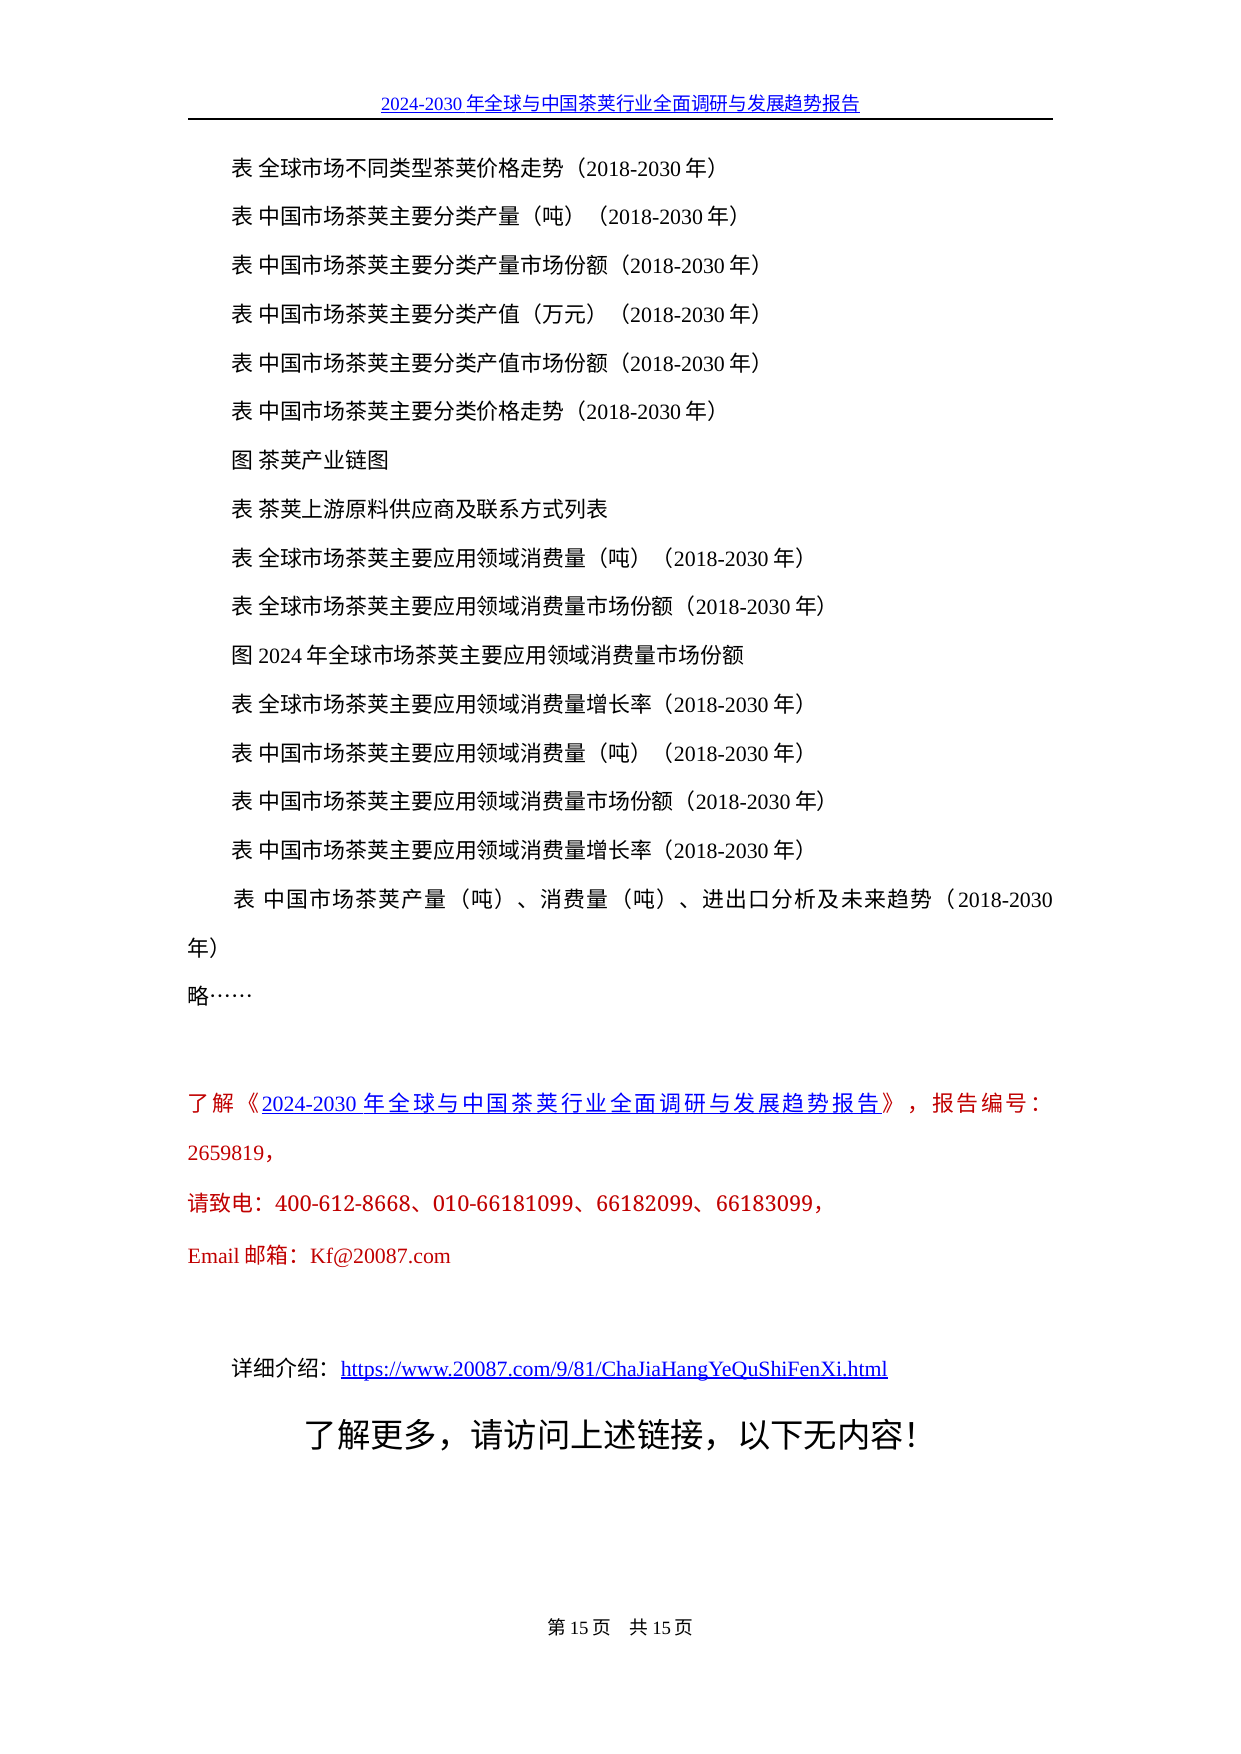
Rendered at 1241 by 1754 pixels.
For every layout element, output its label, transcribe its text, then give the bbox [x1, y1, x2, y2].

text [187, 150, 1053, 1011]
text Email邮箱：Kf@20087.com [187, 1237, 1053, 1270]
title 了解更多，请访问上述链接，以下无内容！ [187, 1400, 1053, 1465]
text 了解《2024-2030年全球与中国茶荚行业全面调研与发展趋势报告》，报告编号：2659819， [187, 1085, 1053, 1167]
text 请致电：400-612-8668、010-66181099、66182099、66183099， [187, 1186, 1053, 1218]
text 详细介绍：https://www.20087.com/9/81/ChaJiaHangYeQuShiFenXi.html [187, 1350, 1053, 1383]
